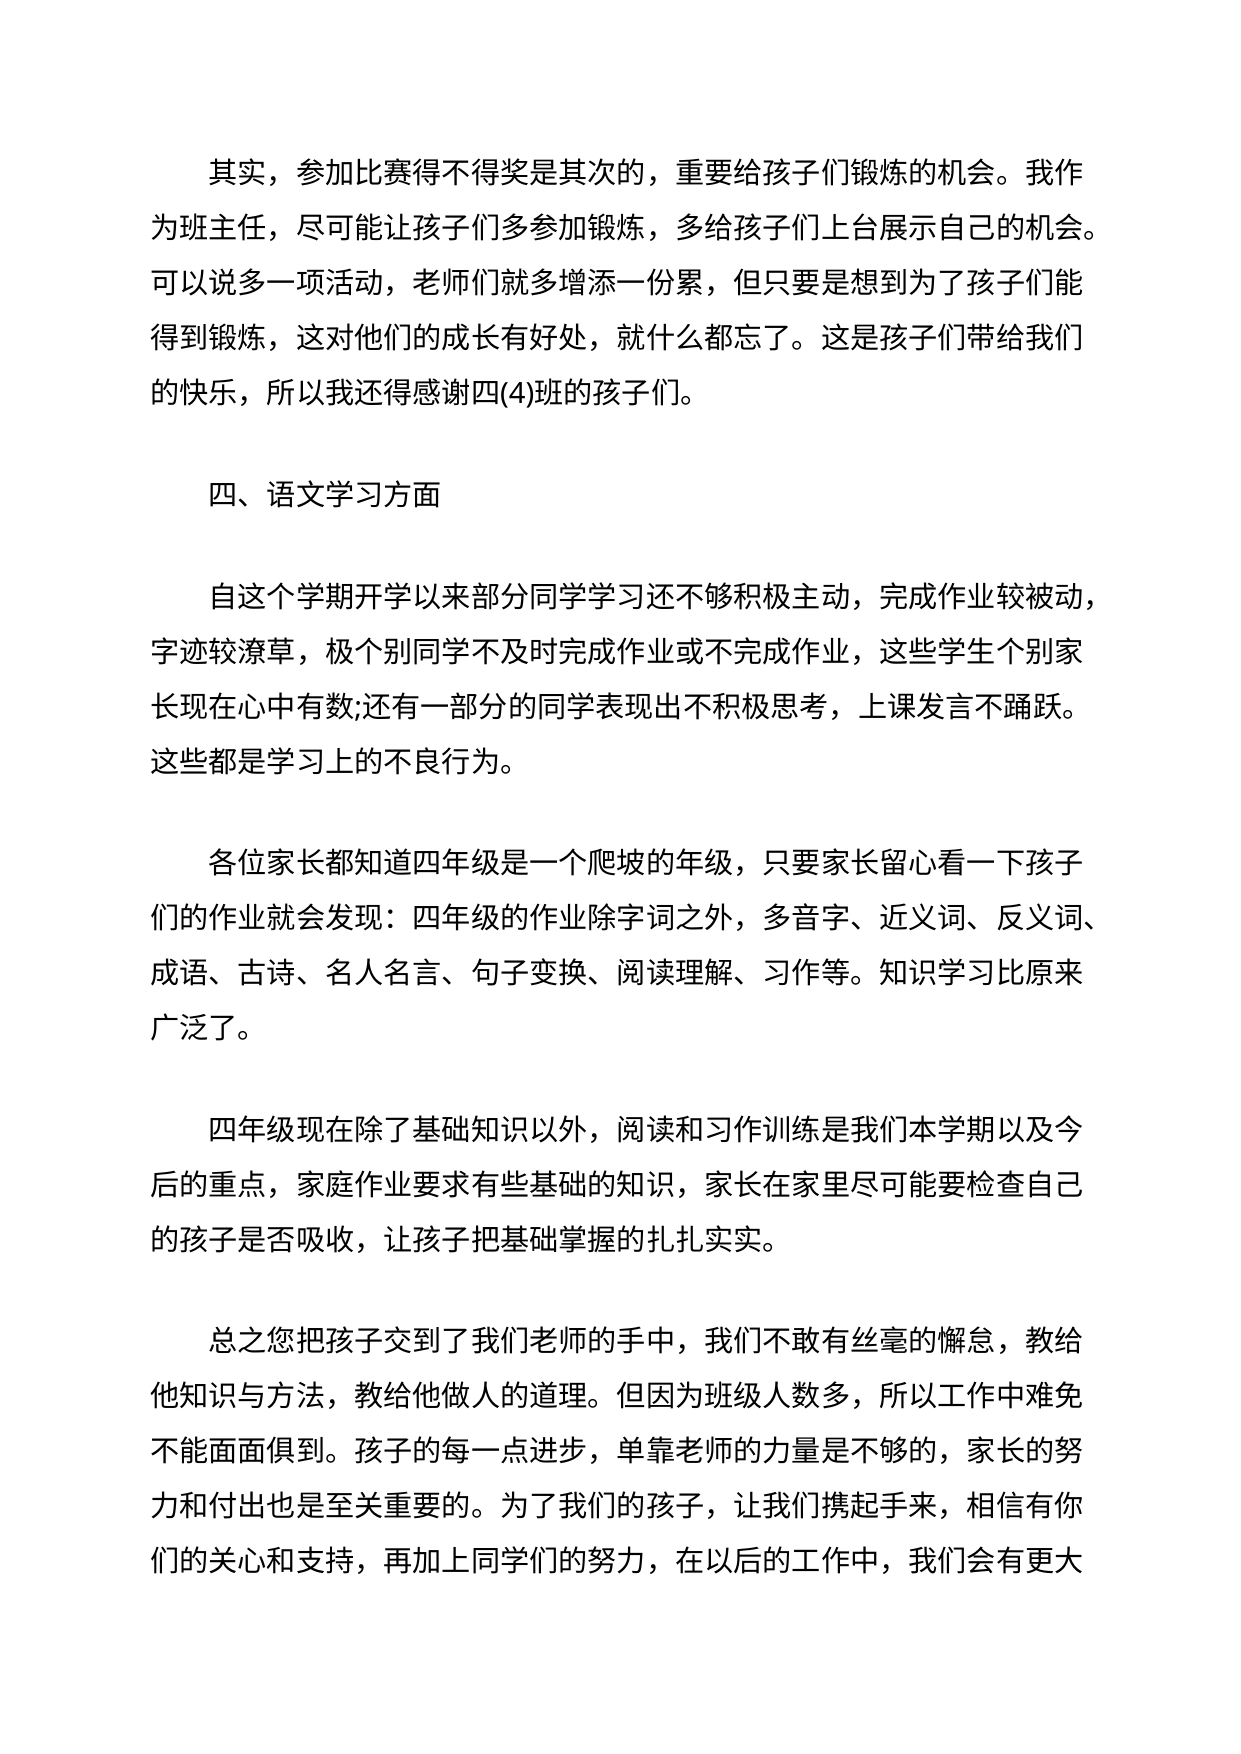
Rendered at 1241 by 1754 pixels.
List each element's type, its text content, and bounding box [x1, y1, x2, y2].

text 四、语文学习方面 [150, 472, 1090, 514]
text 各位家长都知道四年级是一个爬坡的年级，只要家长留心看一下孩子们的作业就会发现：四年级的作业除字词之外，多音字、近义词、反义词、成语、古诗、名人名言、句子变换、阅读理解、习作等。知识学习比原来广泛了。 [150, 840, 1090, 1047]
text 自这个学期开学以来部分同学学习还不够积极主动，完成作业较被动，字迹较潦草，极个别同学不及时完成作业或不完成作业，这些学生个别家长现在心中有数;还有一部分的同学表现出不积极思考，上课发言不踊跃。这些都是学习上的不良行为。 [150, 573, 1090, 780]
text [150, 1318, 1090, 1580]
text 其实，参加比赛得不得奖是其次的，重要给孩子们锻炼的机会。我作为班主任，尽可能让孩子们多参加锻炼，多给孩子们上台展示自己的机会。可以说多一项活动，老师们就多增添一份累，但只要是想到为了孩子们能得到锻炼，这对他们的成长有好处，就什么都忘了。这是孩子们带给我们的快乐，所以我还得感谢四(4)班的孩子们。 [150, 150, 1090, 412]
text 四年级现在除了基础知识以外，阅读和习作训练是我们本学期以及今后的重点，家庭作业要求有些基础的知识，家长在家里尽可能要检查自己的孩子是否吸收，让孩子把基础掌握的扎扎实实。 [150, 1106, 1090, 1258]
